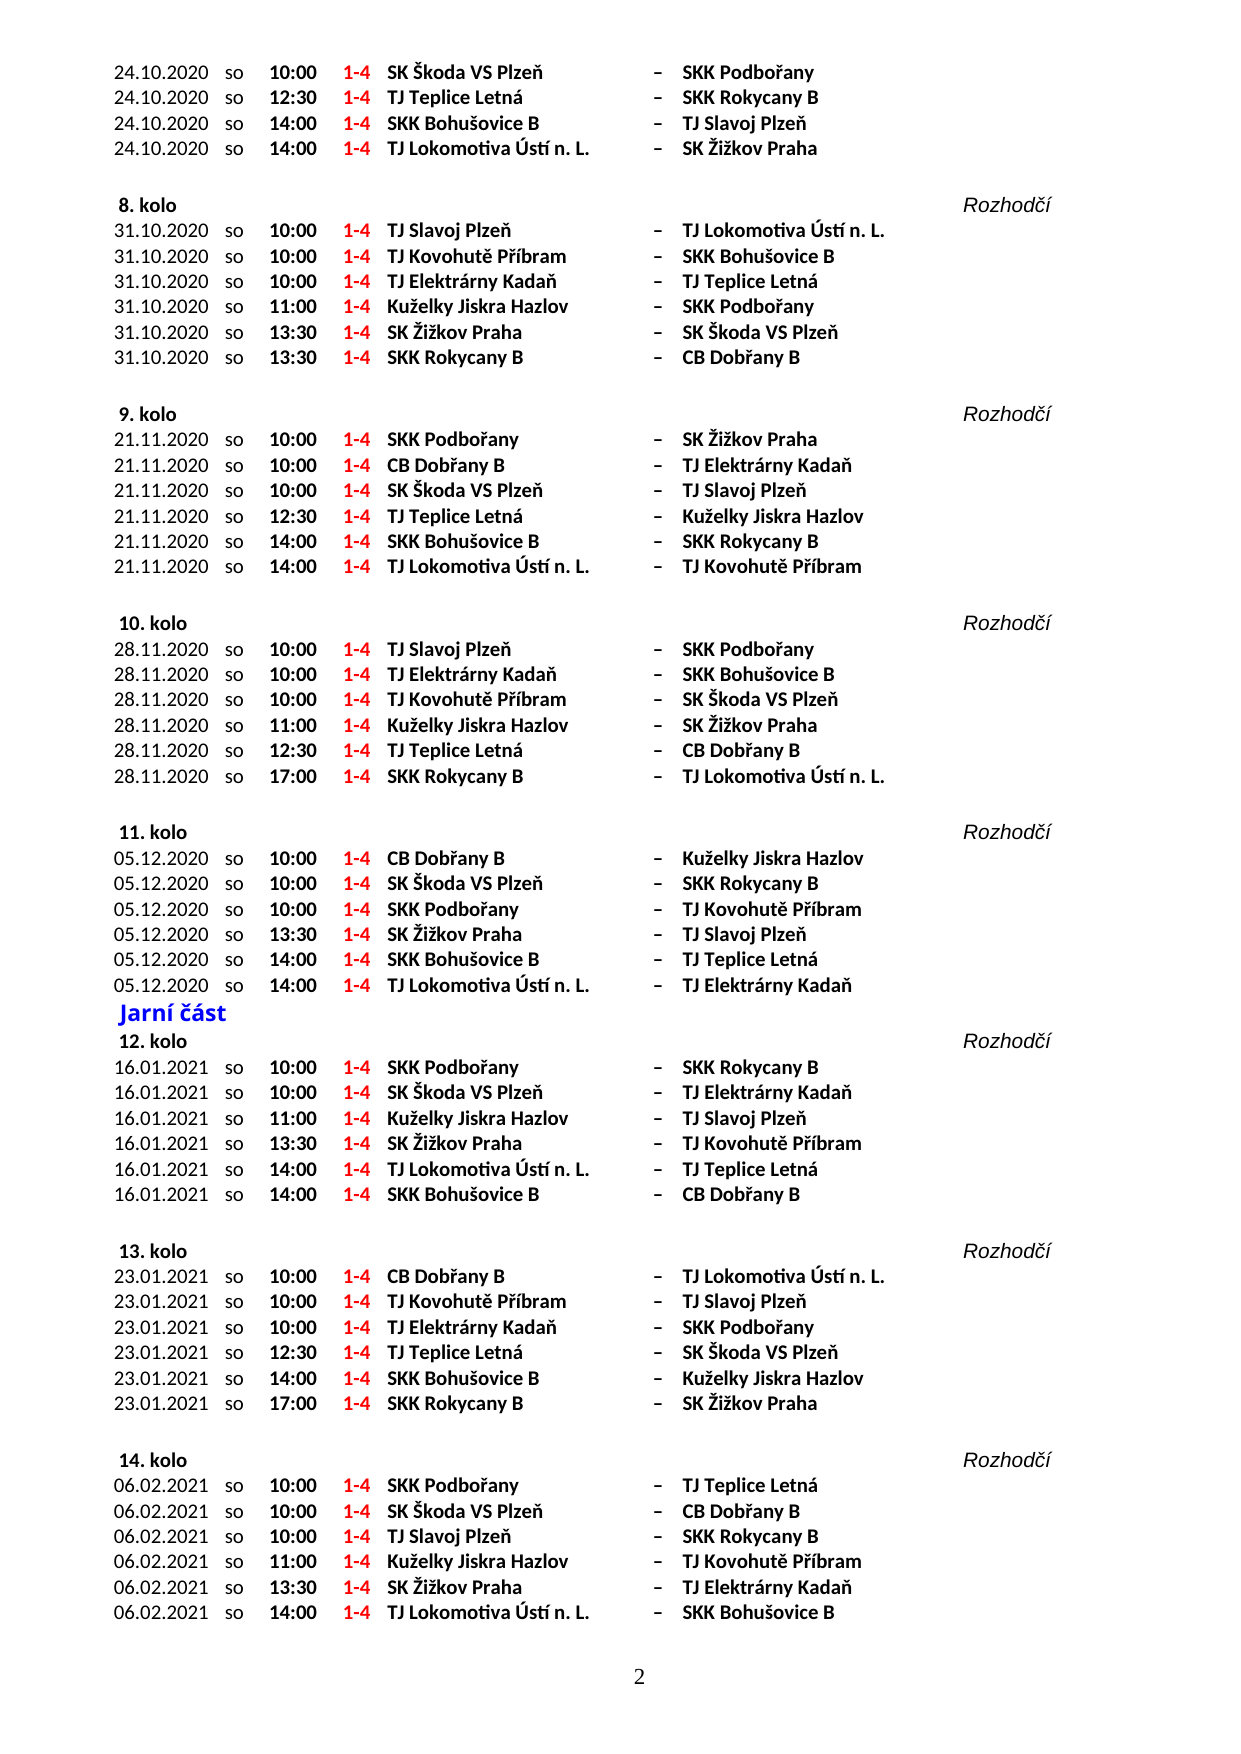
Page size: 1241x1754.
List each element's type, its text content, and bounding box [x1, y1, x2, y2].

text 31.10.2020 so 11:00 1-4 Kuželky Jiskra Hazlov – SKK Podbořany [114, 294, 1137, 319]
text 06.02.2021 so 11:00 1-4 Kuželky Jiskra Hazlov – TJ Kovohutě Příbram [114, 1549, 1137, 1574]
text 21.11.2020 so 10:00 1-4 SK Škoda VS Plzeň – TJ Slavoj Plzeň [114, 477, 1137, 503]
text 13. kolo Rozhodčí [114, 1207, 1137, 1263]
text 31.10.2020 so 13:30 1-4 SK Žižkov Praha – SK Škoda VS Plzeň [114, 319, 1137, 344]
text 23.01.2021 so 10:00 1-4 CB Dobřany B – TJ Lokomotiva Ústí n. L. [114, 1263, 1137, 1289]
text 06.02.2021 so 10:00 1-4 TJ Slavoj Plzeň – SKK Rokycany B [114, 1523, 1137, 1549]
text 05.12.2020 so 10:00 1-4 SKK Podbořany – TJ Kovohutě Příbram [114, 896, 1137, 921]
text 23.01.2021 so 17:00 1-4 SKK Rokycany B – SK Žižkov Praha [114, 1390, 1137, 1416]
text 28.11.2020 so 12:30 1-4 TJ Teplice Letná – CB Dobřany B [114, 737, 1137, 763]
text 16.01.2021 so 14:00 1-4 SKK Bohušovice B – CB Dobřany B [114, 1181, 1137, 1207]
text 06.02.2021 so 14:00 1-4 TJ Lokomotiva Ústí n. L. – SKK Bohušovice B [114, 1599, 1137, 1625]
text 28.11.2020 so 17:00 1-4 SKK Rokycany B – TJ Lokomotiva Ústí n. L. [114, 763, 1137, 788]
text 06.02.2021 so 10:00 1-4 SKK Podbořany – TJ Teplice Letná [114, 1472, 1137, 1498]
text 16.01.2021 so 14:00 1-4 TJ Lokomotiva Ústí n. L. – TJ Teplice Letná [114, 1156, 1137, 1181]
text 28.11.2020 so 10:00 1-4 TJ Kovohutě Příbram – SK Škoda VS Plzeň [114, 687, 1137, 712]
text 23.01.2021 so 14:00 1-4 SKK Bohušovice B – Kuželky Jiskra Hazlov [114, 1365, 1137, 1390]
text 24.10.2020 so 10:00 1-4 SK Škoda VS Plzeň – SKK Podbořany [114, 59, 1137, 84]
text 21.11.2020 so 10:00 1-4 CB Dobřany B – TJ Elektrárny Kadaň [114, 452, 1137, 477]
text 21.11.2020 so 12:30 1-4 TJ Teplice Letná – Kuželky Jiskra Hazlov [114, 503, 1137, 528]
text 21.11.2020 so 14:00 1-4 TJ Lokomotiva Ústí n. L. – TJ Kovohutě Příbram [114, 554, 1137, 579]
text 31.10.2020 so 10:00 1-4 TJ Slavoj Plzeň – TJ Lokomotiva Ústí n. L. [114, 217, 1137, 243]
text 14. kolo Rozhodčí [114, 1416, 1137, 1472]
text 16.01.2021 so 11:00 1-4 Kuželky Jiskra Hazlov – TJ Slavoj Plzeň [114, 1105, 1137, 1130]
text 16.01.2021 so 10:00 1-4 SKK Podbořany – SKK Rokycany B [114, 1054, 1137, 1079]
text 31.10.2020 so 10:00 1-4 TJ Kovohutě Příbram – SKK Bohušovice B [114, 243, 1137, 268]
text 06.02.2021 so 13:30 1-4 SK Žižkov Praha – TJ Elektrárny Kadaň [114, 1574, 1137, 1599]
text 16.01.2021 so 13:30 1-4 SK Žižkov Praha – TJ Kovohutě Příbram [114, 1130, 1137, 1156]
text 24.10.2020 so 12:30 1-4 TJ Teplice Letná – SKK Rokycany B [114, 84, 1137, 110]
text 9. kolo Rozhodčí [114, 370, 1137, 427]
text 16.01.2021 so 10:00 1-4 SK Škoda VS Plzeň – TJ Elektrárny Kadaň [114, 1079, 1137, 1105]
text 05.12.2020 so 13:30 1-4 SK Žižkov Praha – TJ Slavoj Plzeň [114, 921, 1137, 947]
text 24.10.2020 so 14:00 1-4 TJ Lokomotiva Ústí n. L. – SK Žižkov Praha [114, 135, 1137, 161]
text 28.11.2020 so 10:00 1-4 TJ Elektrárny Kadaň – SKK Bohušovice B [114, 661, 1137, 687]
text 23.01.2021 so 12:30 1-4 TJ Teplice Letná – SK Škoda VS Plzeň [114, 1339, 1137, 1365]
text 10. kolo Rozhodčí [114, 579, 1137, 636]
text 31.10.2020 so 10:00 1-4 TJ Elektrárny Kadaň – TJ Teplice Letná [114, 268, 1137, 294]
text 11. kolo Rozhodčí [114, 788, 1137, 845]
text 31.10.2020 so 13:30 1-4 SKK Rokycany B – CB Dobřany B [114, 344, 1137, 370]
text 05.12.2020 so 10:00 1-4 CB Dobřany B – Kuželky Jiskra Hazlov [114, 845, 1137, 870]
text 8. kolo Rozhodčí [114, 161, 1137, 217]
text 23.01.2021 so 10:00 1-4 TJ Elektrárny Kadaň – SKK Podbořany [114, 1314, 1137, 1339]
text 21.11.2020 so 14:00 1-4 SKK Bohušovice B – SKK Rokycany B [114, 528, 1137, 554]
text 05.12.2020 so 14:00 1-4 SKK Bohušovice B – TJ Teplice Letná [114, 947, 1137, 972]
text 12. kolo Rozhodčí [114, 997, 1137, 1054]
text 28.11.2020 so 11:00 1-4 Kuželky Jiskra Hazlov – SK Žižkov Praha [114, 712, 1137, 737]
text 28.11.2020 so 10:00 1-4 TJ Slavoj Plzeň – SKK Podbořany [114, 636, 1137, 661]
text 06.02.2021 so 10:00 1-4 SK Škoda VS Plzeň – CB Dobřany B [114, 1498, 1137, 1523]
text 05.12.2020 so 10:00 1-4 SK Škoda VS Plzeň – SKK Rokycany B [114, 870, 1137, 896]
text 21.11.2020 so 10:00 1-4 SKK Podbořany – SK Žižkov Praha [114, 427, 1137, 452]
text 24.10.2020 so 14:00 1-4 SKK Bohušovice B – TJ Slavoj Plzeň [114, 110, 1137, 135]
text 23.01.2021 so 10:00 1-4 TJ Kovohutě Příbram – TJ Slavoj Plzeň [114, 1289, 1137, 1314]
text 05.12.2020 so 14:00 1-4 TJ Lokomotiva Ústí n. L. – TJ Elektrárny Kadaň [114, 972, 1137, 997]
